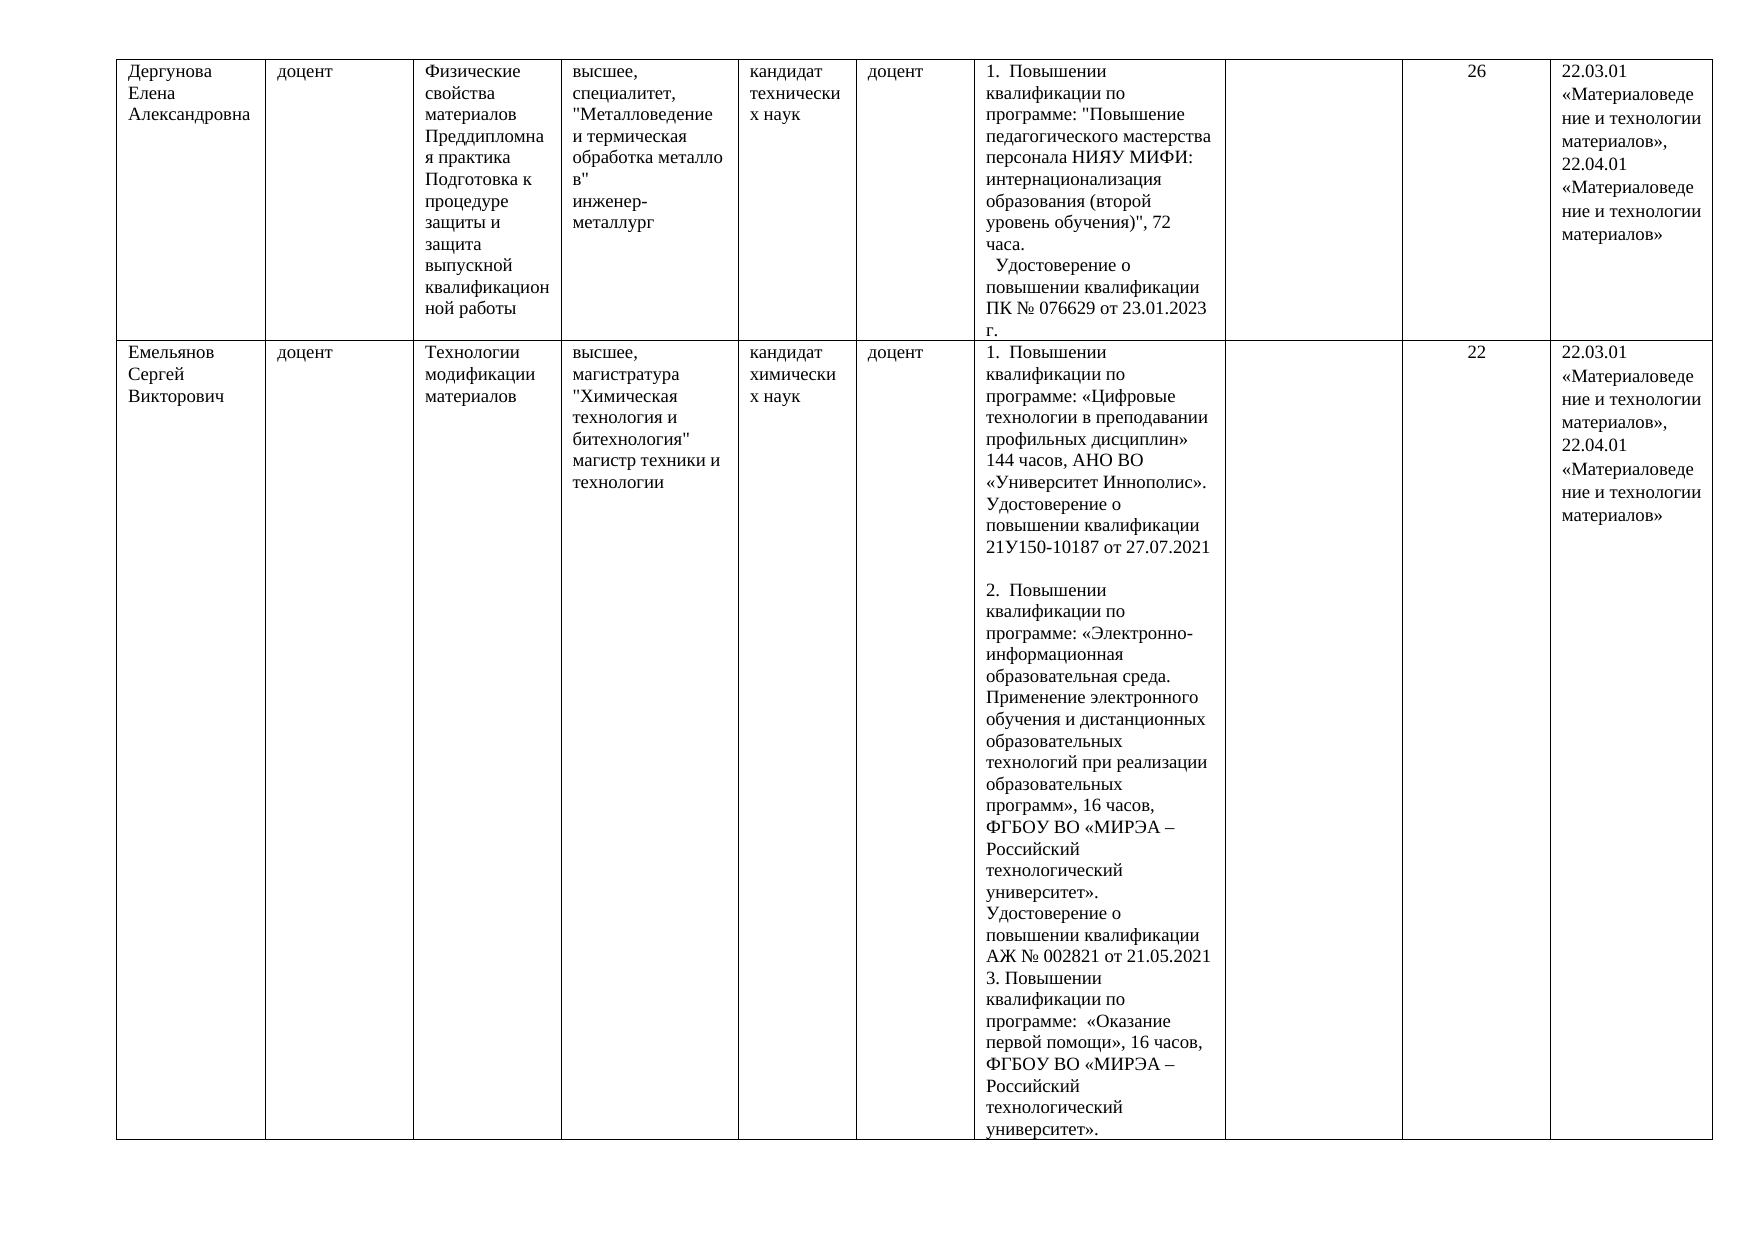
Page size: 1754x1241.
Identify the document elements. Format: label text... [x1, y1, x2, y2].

table_cell доцент [857, 60, 974, 340]
table_cell 1. Повышении квалификации по программе: "Повышение педагогического мастерства персонала НИЯУ МИФИ: интернационализация образования (второй уровень обучения)", 72 часа. Удостоверение о повышении квалификации ПК № 076629 от 23.01.2023 г. [975, 60, 1225, 340]
table_cell 26 [1403, 60, 1550, 340]
table_cell [1226, 341, 1402, 1139]
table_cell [117, 341, 265, 1139]
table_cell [414, 341, 561, 1139]
table_cell высшее, специалитет, "Металловедение и термическая обработка металло в" инженер-металлург [562, 60, 738, 340]
table_cell доцент [266, 60, 413, 340]
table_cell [1551, 341, 1712, 1139]
table_cell доцент [857, 341, 974, 1139]
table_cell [1551, 60, 1712, 340]
table_cell 22 [1403, 341, 1550, 1139]
table_cell Физические свойства материалов Преддипломная практика Подготовка к процедуре защиты и защита выпускной квалификационной работы [414, 60, 561, 340]
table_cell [562, 341, 738, 1139]
table_cell [1226, 60, 1402, 340]
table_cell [975, 341, 1225, 1139]
table_cell доцент [266, 341, 413, 1139]
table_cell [739, 341, 856, 1139]
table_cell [739, 60, 856, 340]
table_cell Дергунова Елена Александровна [117, 60, 265, 340]
